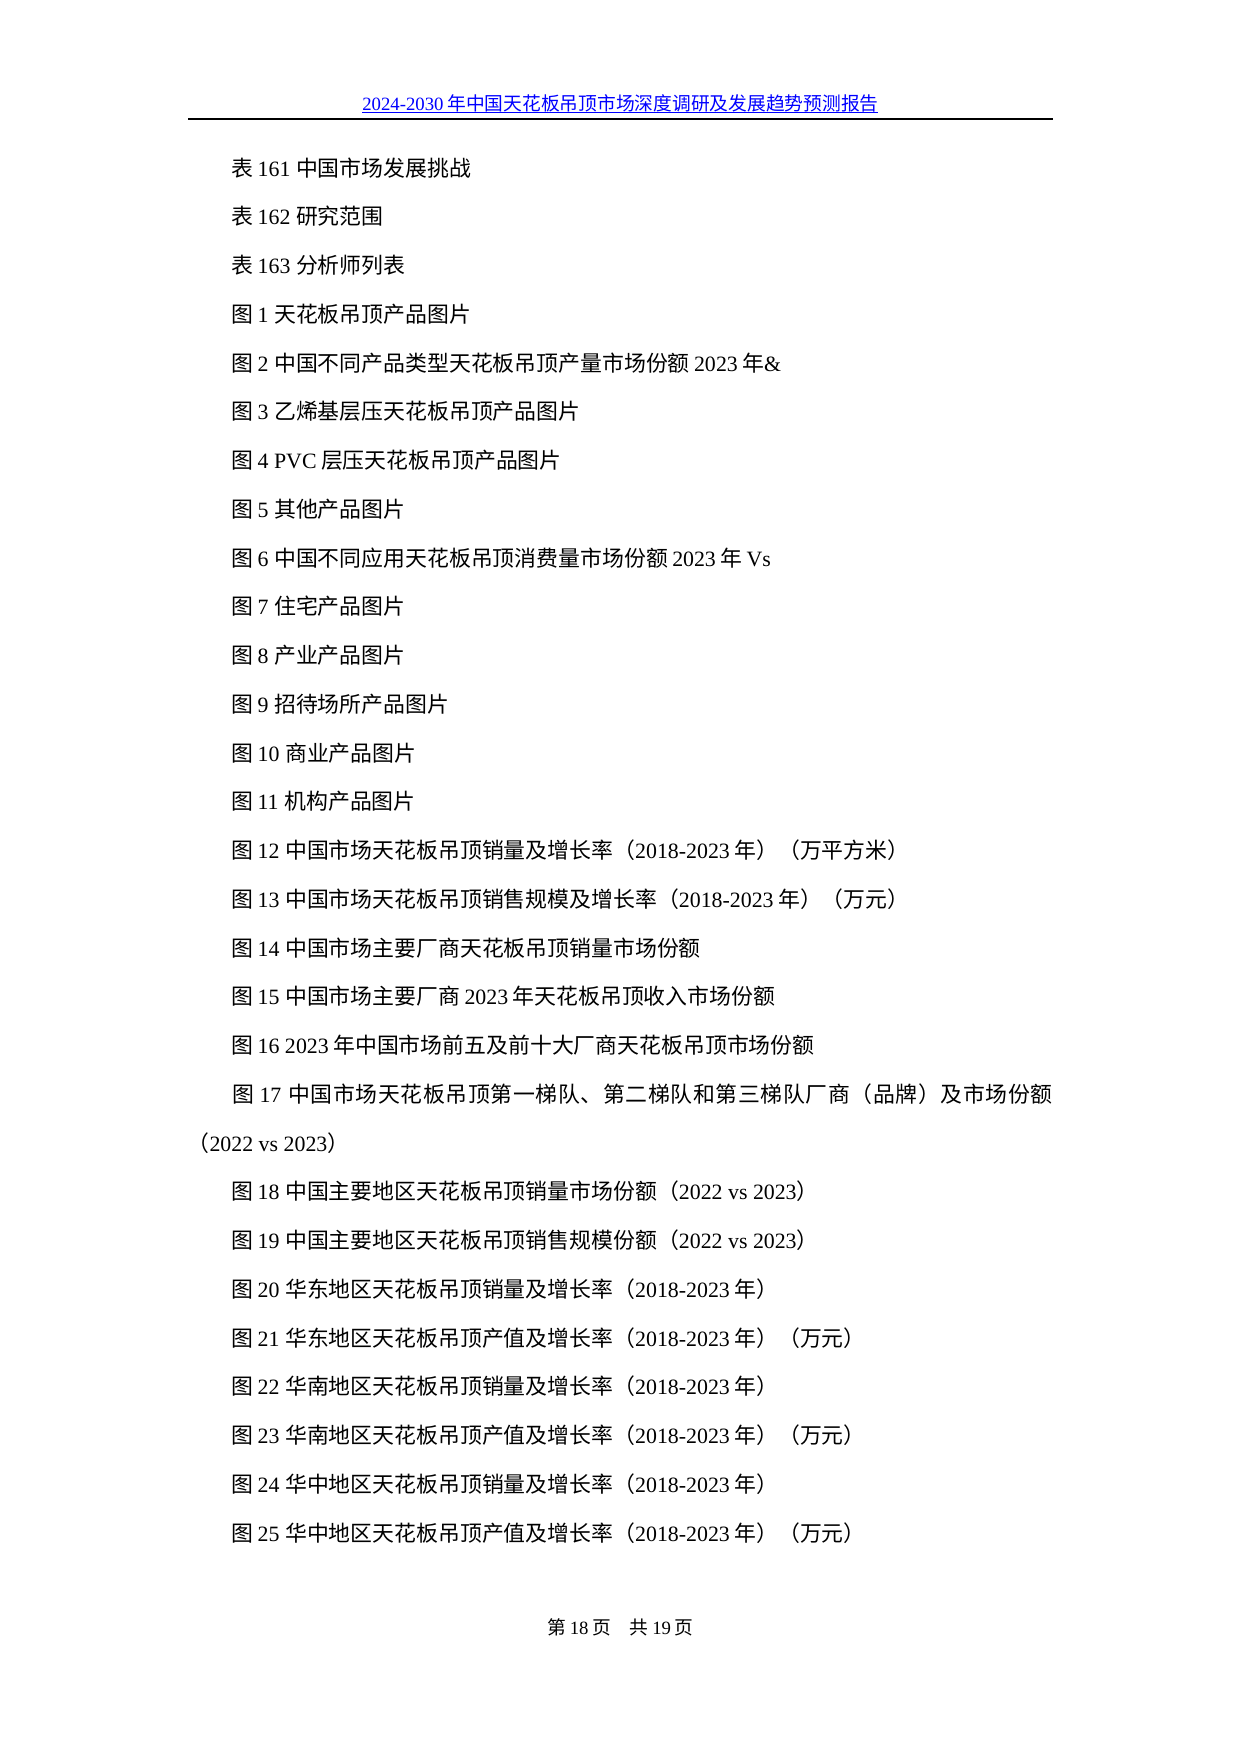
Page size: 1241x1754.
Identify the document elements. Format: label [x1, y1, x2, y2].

text [187, 150, 1053, 1548]
